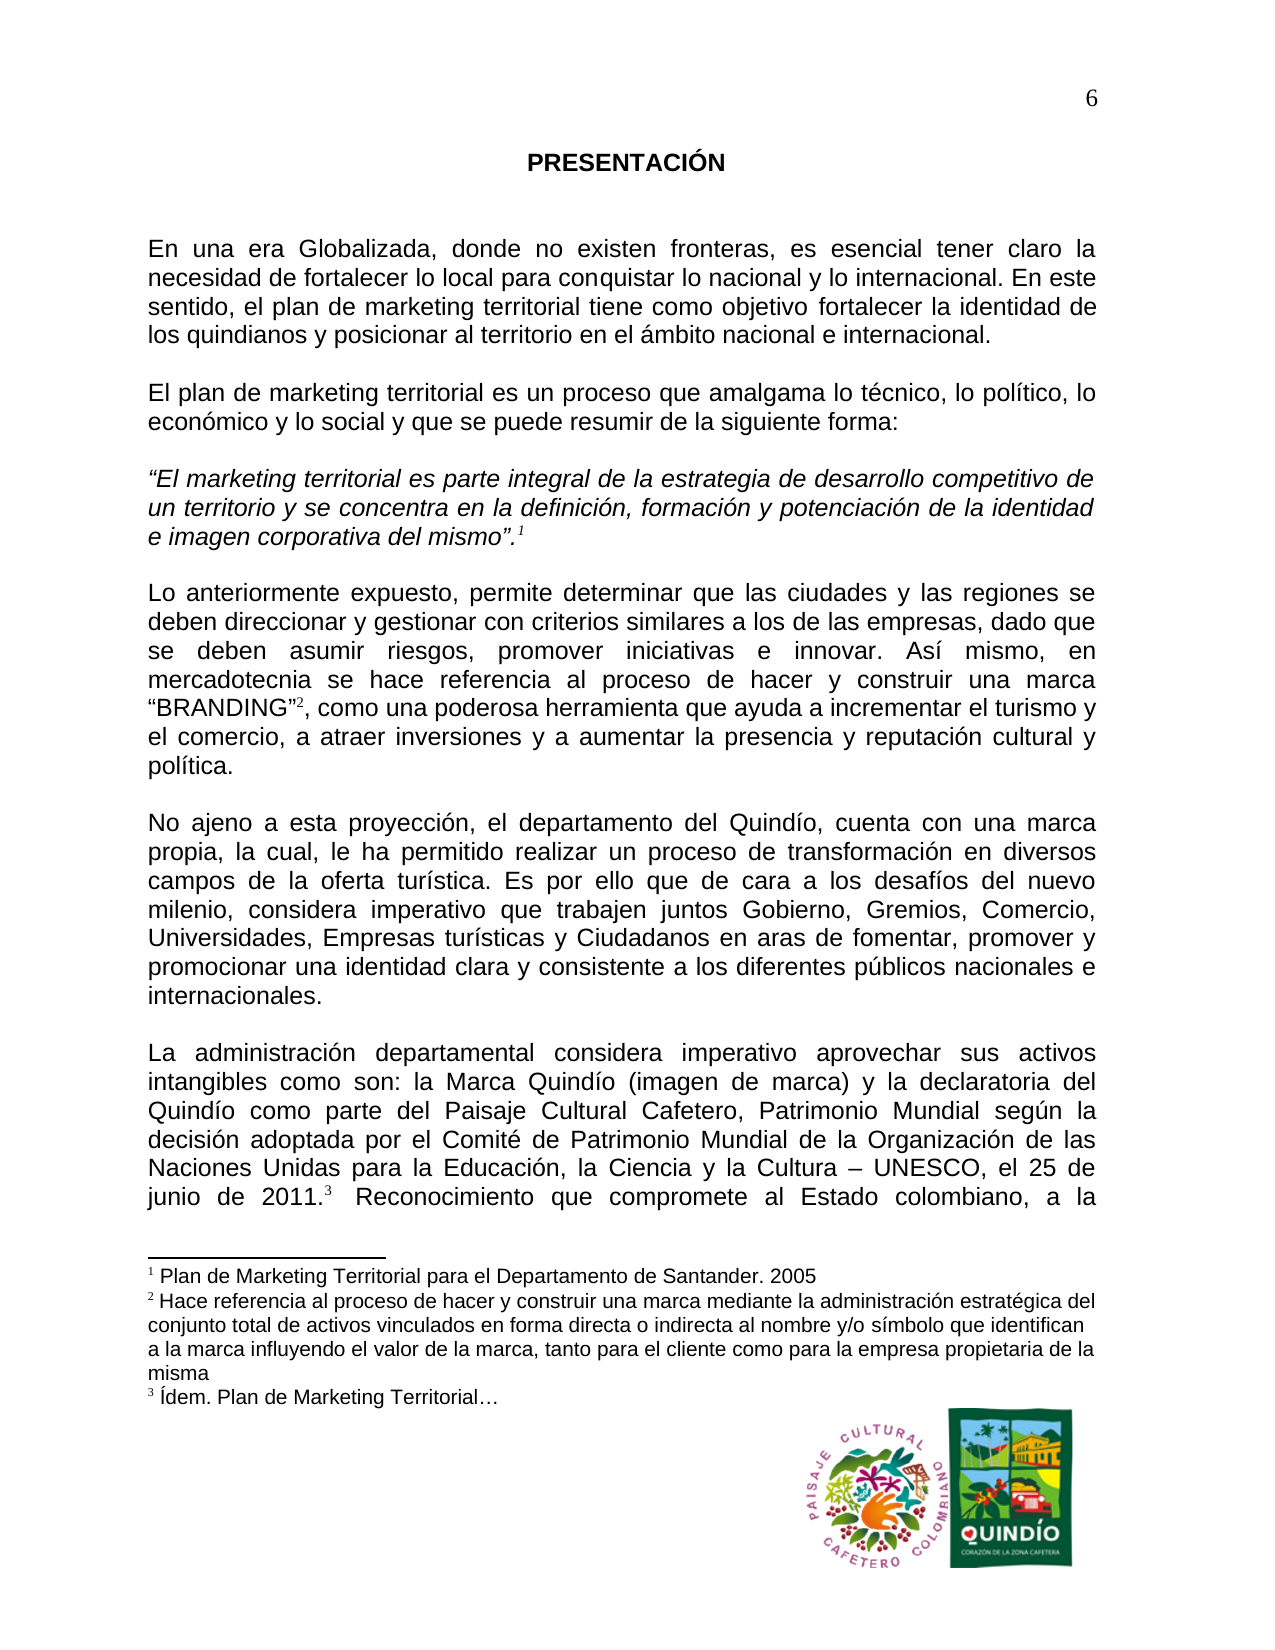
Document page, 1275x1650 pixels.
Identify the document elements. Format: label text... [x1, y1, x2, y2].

text En una era Globalizada, donde no existen fronteras, es esencial tener claro la necesidad de fortalecer lo local para conquistar lo nacional y lo internacional. En este sentido, el plan de marketing territorial tiene como objetivo fortalecer la identidad de los quindianos y posicionar al territorio en el ámbito nacional e internacional. [148, 234, 1098, 349]
text “El marketing territorial es parte integral de la estrategia de desarrollo competitivo de un territorio y se concentra en la definición, formación y potenciación de la identidad e imagen corporativa del mismo”. [148, 464, 1098, 550]
text PRESENTACIÓN [148, 148, 1098, 176]
picture [806, 1408, 1073, 1568]
text El plan de marketing territorial es un proceso que amalgama lo técnico, lo político, lo económico y lo social y que se puede resumir de la siguiente forma: [148, 378, 1098, 435]
text Lo anteriormente expuesto, permite determinar que las ciudades y las regiones se deben direccionar y gestionar con criterios similares a los de las empresas, dado que se deben asumir riesgos, promover iniciativas e innovar. Así mismo, en mercadotecnia se hace referencia al proceso de hacer y construir una marca “BRANDING”, como una poderosa herramienta que ayuda a incrementar el turismo y el comercio, a atraer inversiones y a aumentar la presencia y reputación cultural y política. [148, 578, 1098, 780]
text No ajeno a esta proyección, el departamento del Quindío, cuenta con una marca propia, la cual, le ha permitido realizar un proceso de transformación en diversos campos de la oferta turística. Es por ello que de cara a los desafíos del nuevo milenio, considera imperativo que trabajen juntos Gobierno, Gremios, Comercio, Universidades, Empresas turísticas y Ciudadanos en aras de fomentar, promover y promocionar una identidad clara y consistente a los diferentes públicos nacionales e internacionales. [148, 808, 1098, 1010]
